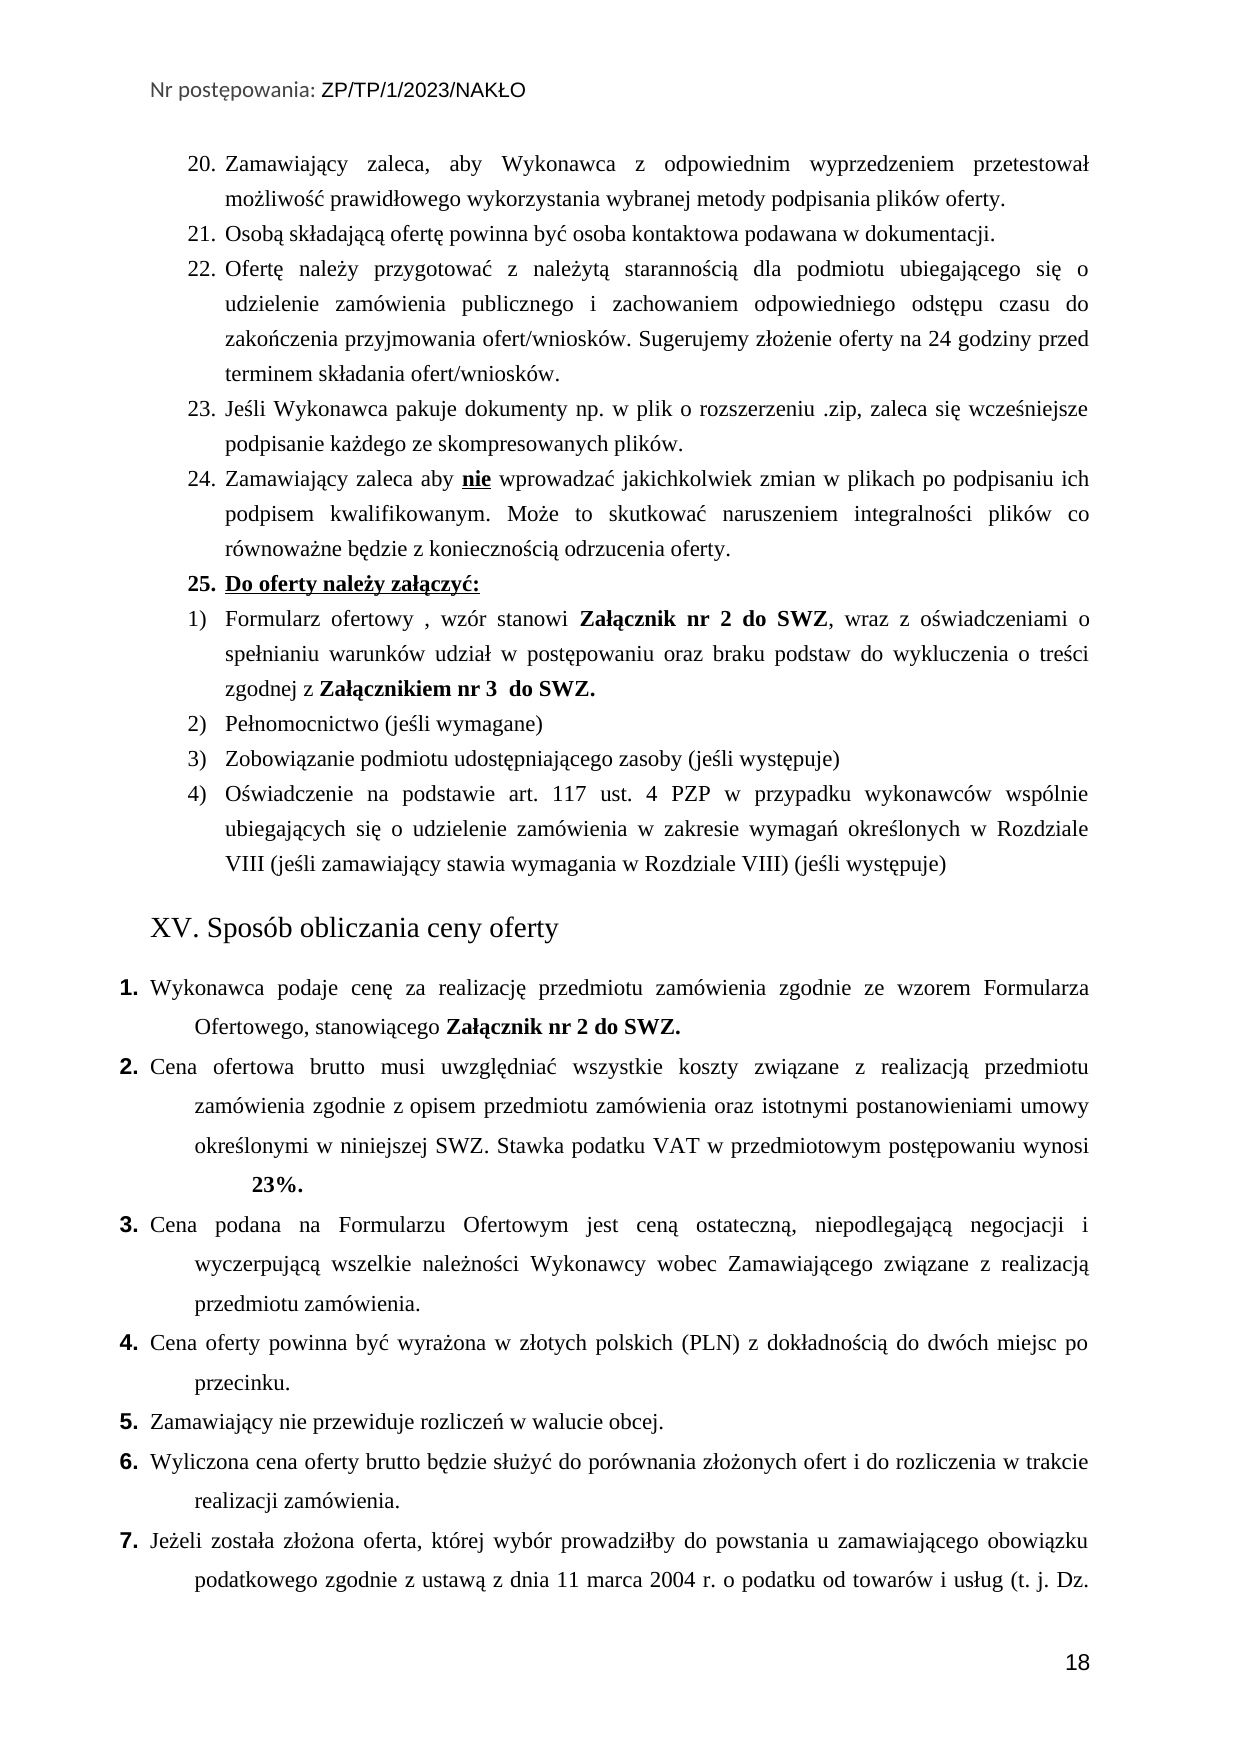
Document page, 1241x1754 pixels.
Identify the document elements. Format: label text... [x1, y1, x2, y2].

subtitle XV. Sposób obliczania ceny oferty [150, 910, 1090, 943]
list Osobą składającą ofertę powinna być osoba kontaktowa podawana w dokumentacji. [187, 220, 1090, 246]
list Wykonawca podaje cenę za realizację przedmiotu zamówienia zgodnie ze wzorem Formularza Ofertowego, stanowiącego Załącznik nr 2 do SWZ. [119, 973, 1090, 1039]
list Formularz ofertowy , wzór stanowi Załącznik nr 2 do SWZ, wraz z oświadczeniami o spełnianiu warunków udział w postępowaniu oraz braku podstaw do wykluczenia o treści zgodnej z Załącznikiem nr 3 do SWZ. [187, 605, 1090, 701]
list Zamawiający zaleca aby nie wprowadzać jakichkolwiek zmian w plikach po podpisaniu ich podpisem kwalifikowanym. Może to skutkować naruszeniem integralności plików co równoważne będzie z koniecznością odrzucenia oferty. [187, 465, 1090, 561]
list Oświadczenie na podstawie art. 117 ust. 4 PZP w przypadku wykonawców wspólnie ubiegających się o udzielenie zamówienia w zakresie wymagań określonych w Rozdziale VIII (jeśli zamawiający stawia wymagania w Rozdziale VIII) (jeśli występuje) [187, 780, 1090, 876]
list Cena podana na Formularzu Ofertowym jest ceną ostateczną, niepodlegającą negocjacji i wyczerpującą wszelkie należności Wykonawcy wobec Zamawiającego związane z realizacją przedmiotu zamówienia. [119, 1211, 1090, 1316]
list Cena ofertowa brutto musi uwzględniać wszystkie koszty związane z realizacją przedmiotu zamówienia zgodnie z opisem przedmiotu zamówienia oraz istotnymi postanowieniami umowy określonymi w niniejszej SWZ. Stawka podatku VAT w przedmiotowym postępowaniu wynosi 23%. [119, 1053, 1090, 1197]
list Zobowiązanie podmiotu udostępniającego zasoby (jeśli występuje) [187, 745, 1090, 771]
list Wyliczona cena oferty brutto będzie służyć do porównania złożonych ofert i do rozliczenia w trakcie realizacji zamówienia. [119, 1448, 1090, 1514]
list Do oferty należy załączyć: [187, 570, 1090, 596]
list Zamawiający nie przewiduje rozliczeń w walucie obcej. [119, 1408, 1090, 1435]
list Ofertę należy przygotować z należytą starannością dla podmiotu ubiegającego się o udzielenie zamówienia publicznego i zachowaniem odpowiedniego odstępu czasu do zakończenia przyjmowania ofert/wniosków. Sugerujemy złożenie oferty na 24 godziny przed terminem składania ofert/wniosków. [187, 255, 1090, 386]
list Cena oferty powinna być wyrażona w złotych polskich (PLN) z dokładnością do dwóch miejsc po przecinku. [119, 1329, 1090, 1395]
list Jeśli Wykonawca pakuje dokumenty np. w plik o rozszerzeniu .zip, zaleca się wcześniejsze podpisanie każdego ze skompresowanych plików. [187, 395, 1090, 456]
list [119, 1527, 1090, 1593]
list Pełnomocnictwo (jeśli wymagane) [187, 710, 1090, 736]
list Zamawiający zaleca, aby Wykonawca z odpowiednim wyprzedzeniem przetestował możliwość prawidłowego wykorzystania wybranej metody podpisania plików oferty. [187, 150, 1090, 211]
